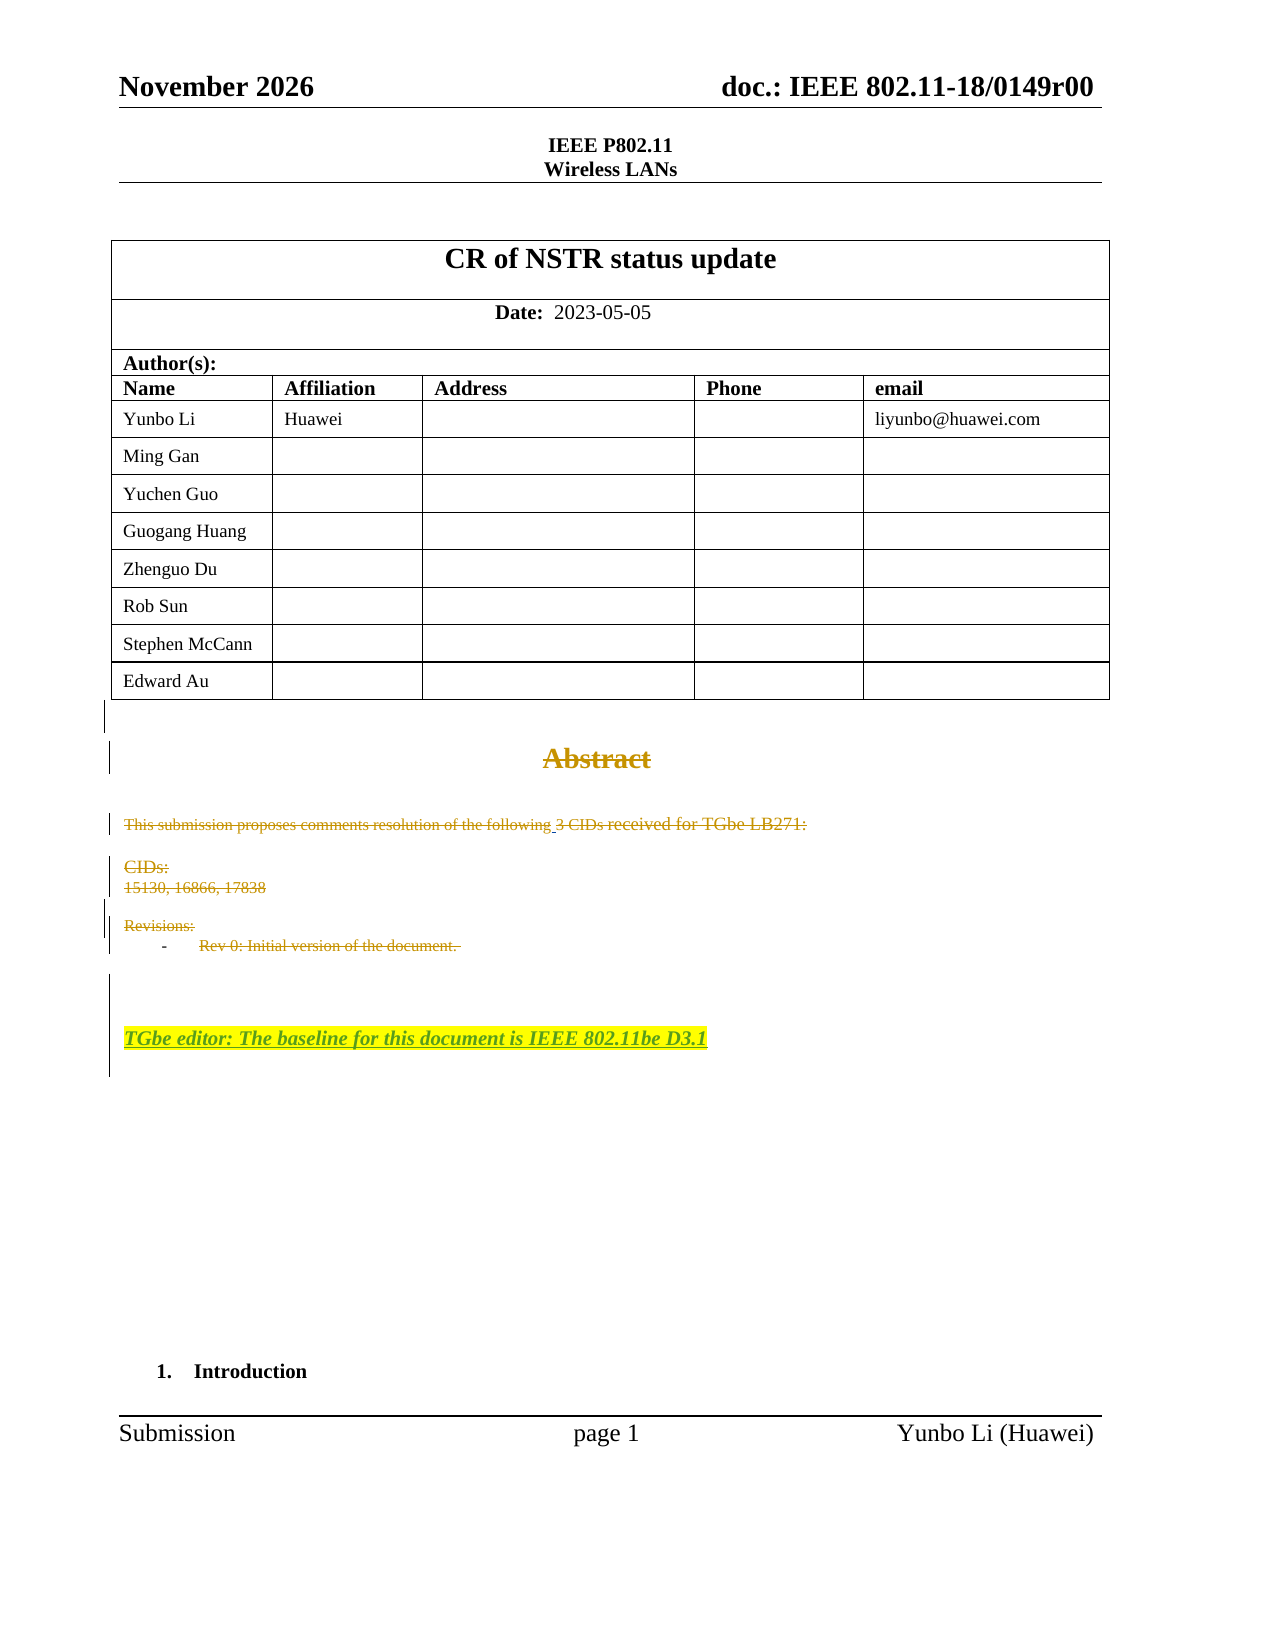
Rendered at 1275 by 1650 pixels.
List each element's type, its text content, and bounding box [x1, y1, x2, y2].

table_cell Edward Au [112, 663, 272, 699]
table_cell Phone [695, 376, 863, 399]
table_cell Rob Sun [112, 588, 272, 624]
table_cell [695, 625, 863, 661]
table_cell [864, 625, 1109, 661]
table_cell [423, 513, 694, 549]
table_cell Guogang Huang [112, 513, 272, 549]
table_cell [864, 513, 1109, 549]
table_cell Yunbo Li [112, 401, 272, 437]
table_cell [423, 438, 694, 474]
table_cell [695, 401, 863, 437]
table_cell Author(s): [112, 350, 1109, 374]
text IEEE P802.11 Wireless LANs [119, 133, 1102, 182]
table_cell [273, 663, 422, 699]
table_cell [423, 663, 694, 699]
table_cell [423, 588, 694, 624]
table_cell email [864, 376, 1109, 399]
table_header CR of NSTR status update [112, 241, 1109, 299]
table_cell [695, 438, 863, 474]
table_cell [273, 513, 422, 549]
table_cell [423, 550, 694, 587]
table_cell [695, 588, 863, 624]
table_cell [864, 438, 1109, 474]
table_cell Yuchen Guo [112, 475, 272, 512]
table_cell [273, 438, 422, 474]
table_cell Date: 2023-05-05 [112, 300, 1109, 349]
table_cell Zhenguo Du [112, 550, 272, 587]
table_cell [864, 550, 1109, 587]
table_cell [864, 475, 1109, 512]
table_cell [423, 475, 694, 512]
table_cell [695, 475, 863, 512]
table_cell liyunbo@huawei.com [864, 401, 1109, 437]
table_cell [273, 475, 422, 512]
table_cell Huawei [273, 401, 422, 437]
table_cell [695, 663, 863, 699]
table_cell [695, 550, 863, 587]
table_cell Ming Gan [112, 438, 272, 474]
table_cell Stephen McCann [112, 625, 272, 661]
table_cell [273, 625, 422, 661]
table_cell Affiliation [273, 376, 422, 399]
table_cell [423, 625, 694, 661]
table_cell Address [423, 376, 694, 399]
table_cell [695, 513, 863, 549]
table_cell [423, 401, 694, 437]
table_cell [864, 663, 1109, 699]
table_cell [273, 550, 422, 587]
list Introduction [156, 1359, 1102, 1383]
table_cell [864, 588, 1109, 624]
table_cell [273, 588, 422, 624]
table_cell Name [112, 376, 272, 399]
